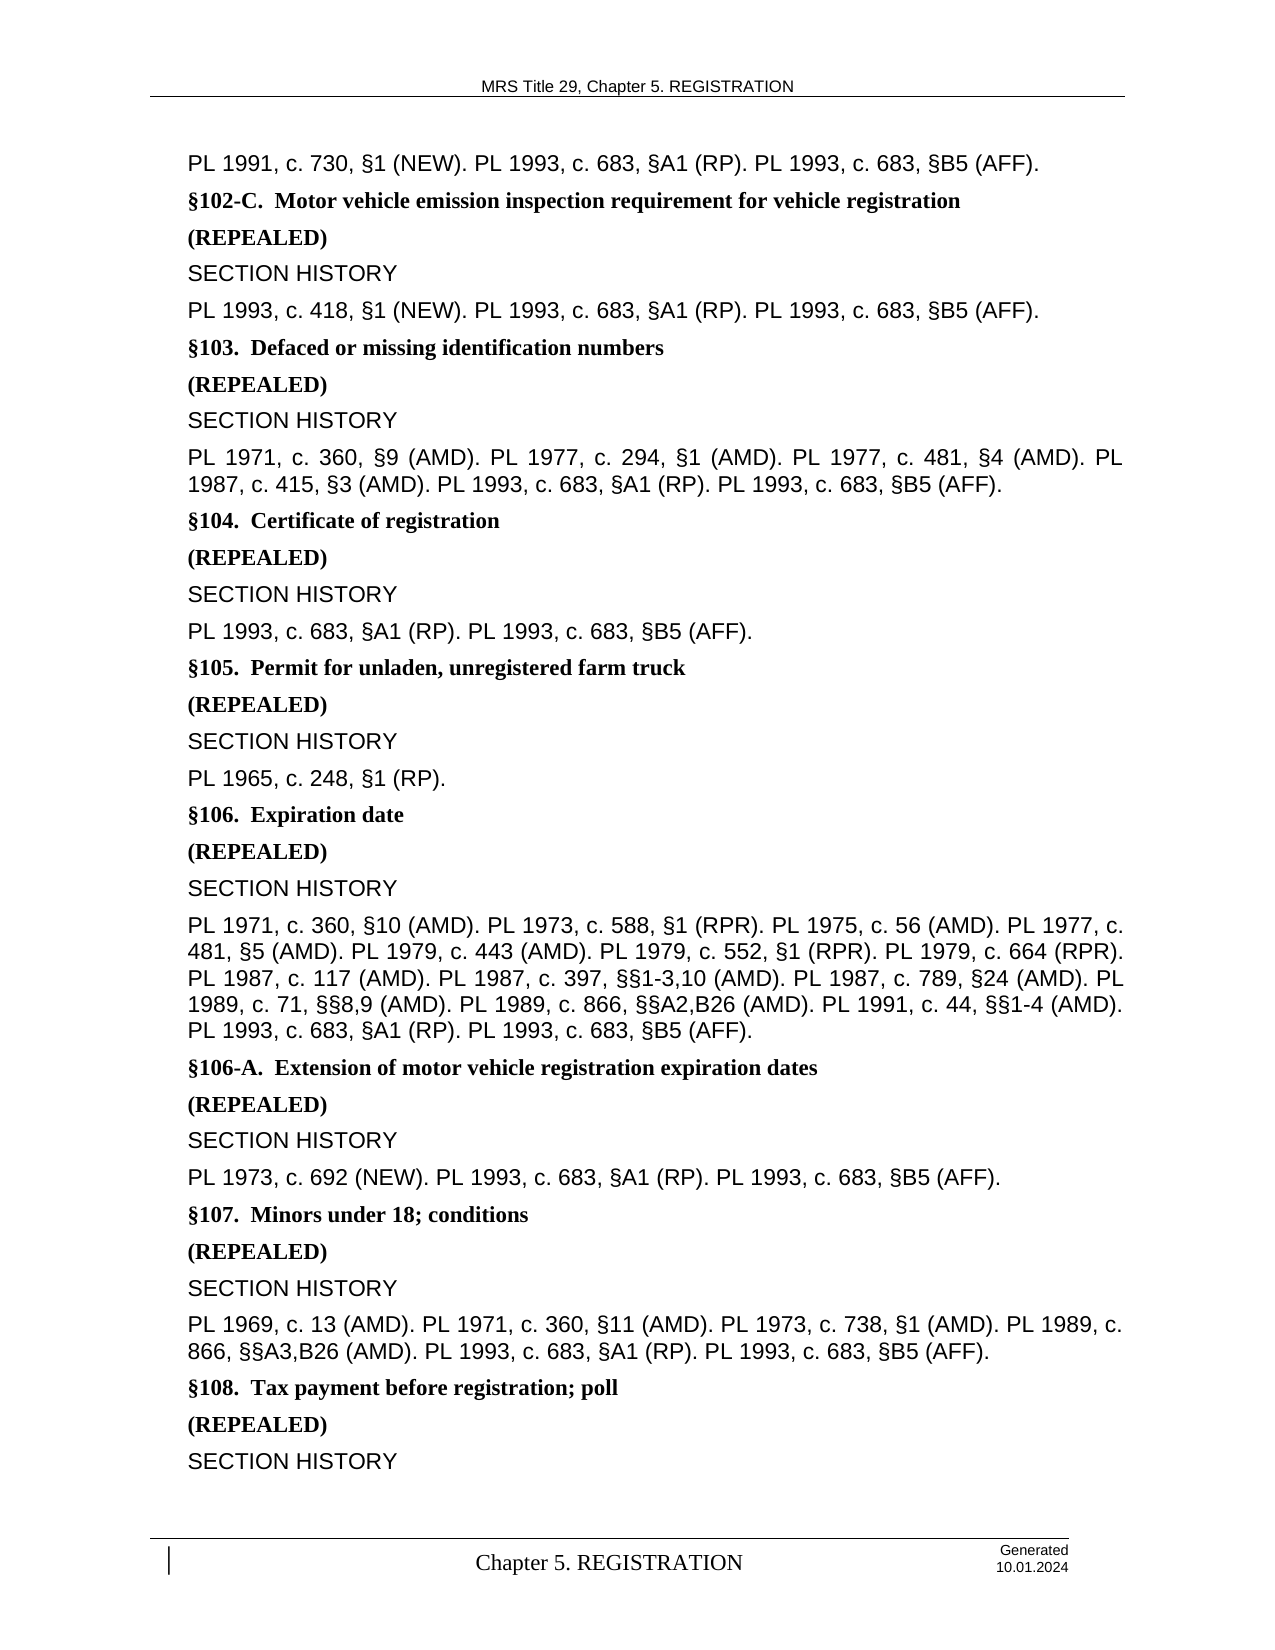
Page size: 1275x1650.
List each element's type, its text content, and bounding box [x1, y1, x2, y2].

text PL 1965, c. 248, §1 (RP). [187, 765, 1125, 791]
text §102-C. Motor vehicle emission inspection requirement for vehicle registration [187, 187, 1125, 213]
text PL 1973, c. 692 (NEW). PL 1993, c. 683, §A1 (RP). PL 1993, c. 683, §B5 (AFF). [187, 1164, 1125, 1191]
text §107. Minors under 18; conditions [187, 1201, 1125, 1227]
text PL 1993, c. 418, §1 (NEW). PL 1993, c. 683, §A1 (RP). PL 1993, c. 683, §B5 (AFF). [187, 297, 1125, 323]
text §106-A. Extension of motor vehicle registration expiration dates [187, 1054, 1125, 1080]
text SECTION HISTORY [187, 407, 1125, 434]
text §103. Defaced or missing identification numbers [187, 334, 1125, 360]
text (REPEALED) [187, 691, 1125, 717]
text (REPEALED) [187, 1091, 1125, 1117]
text SECTION HISTORY [187, 1448, 1125, 1474]
text SECTION HISTORY [187, 1127, 1125, 1154]
text (REPEALED) [187, 223, 1125, 250]
text SECTION HISTORY [187, 581, 1125, 607]
text (REPEALED) [187, 1238, 1125, 1264]
text PL 1971, c. 360, §9 (AMD). PL 1977, c. 294, §1 (AMD). PL 1977, c. 481, §4 (AMD). PL 1987, c. 415, §3 (AMD). PL 1993, c. 683, §A1 (RP). PL 1993, c. 683, §B5 (AFF). [187, 444, 1125, 497]
text PL 1993, c. 683, §A1 (RP). PL 1993, c. 683, §B5 (AFF). [187, 618, 1125, 644]
text PL 1971, c. 360, §10 (AMD). PL 1973, c. 588, §1 (RPR). PL 1975, c. 56 (AMD). PL 1977, c. 481, §5 (AMD). PL 1979, c. 443 (AMD). PL 1979, c. 552, §1 (RPR). PL 1979, c. 664 (RPR). PL 1987, c. 117 (AMD). PL 1987, c. 397, §§1-3,10 (AMD). PL 1987, c. 789, §24 (AMD). PL 1989, c. 71, §§8,9 (AMD). PL 1989, c. 866, §§A2,B26 (AMD). PL 1991, c. 44, §§1-4 (AMD). PL 1993, c. 683, §A1 (RP). PL 1993, c. 683, §B5 (AFF). [187, 912, 1125, 1043]
text (REPEALED) [187, 371, 1125, 397]
text §104. Certificate of registration [187, 507, 1125, 534]
text (REPEALED) [187, 544, 1125, 570]
text PL 1991, c. 730, §1 (NEW). PL 1993, c. 683, §A1 (RP). PL 1993, c. 683, §B5 (AFF). [187, 150, 1125, 176]
text §105. Permit for unladen, unregistered farm truck [187, 654, 1125, 681]
text SECTION HISTORY [187, 260, 1125, 287]
text PL 1969, c. 13 (AMD). PL 1971, c. 360, §11 (AMD). PL 1973, c. 738, §1 (AMD). PL 1989, c. 866, §§A3,B26 (AMD). PL 1993, c. 683, §A1 (RP). PL 1993, c. 683, §B5 (AFF). [187, 1311, 1125, 1364]
text (REPEALED) [187, 838, 1125, 864]
text SECTION HISTORY [187, 728, 1125, 754]
text §106. Expiration date [187, 801, 1125, 828]
text §108. Tax payment before registration; poll [187, 1374, 1125, 1401]
text SECTION HISTORY [187, 875, 1125, 901]
text (REPEALED) [187, 1411, 1125, 1438]
text SECTION HISTORY [187, 1274, 1125, 1301]
